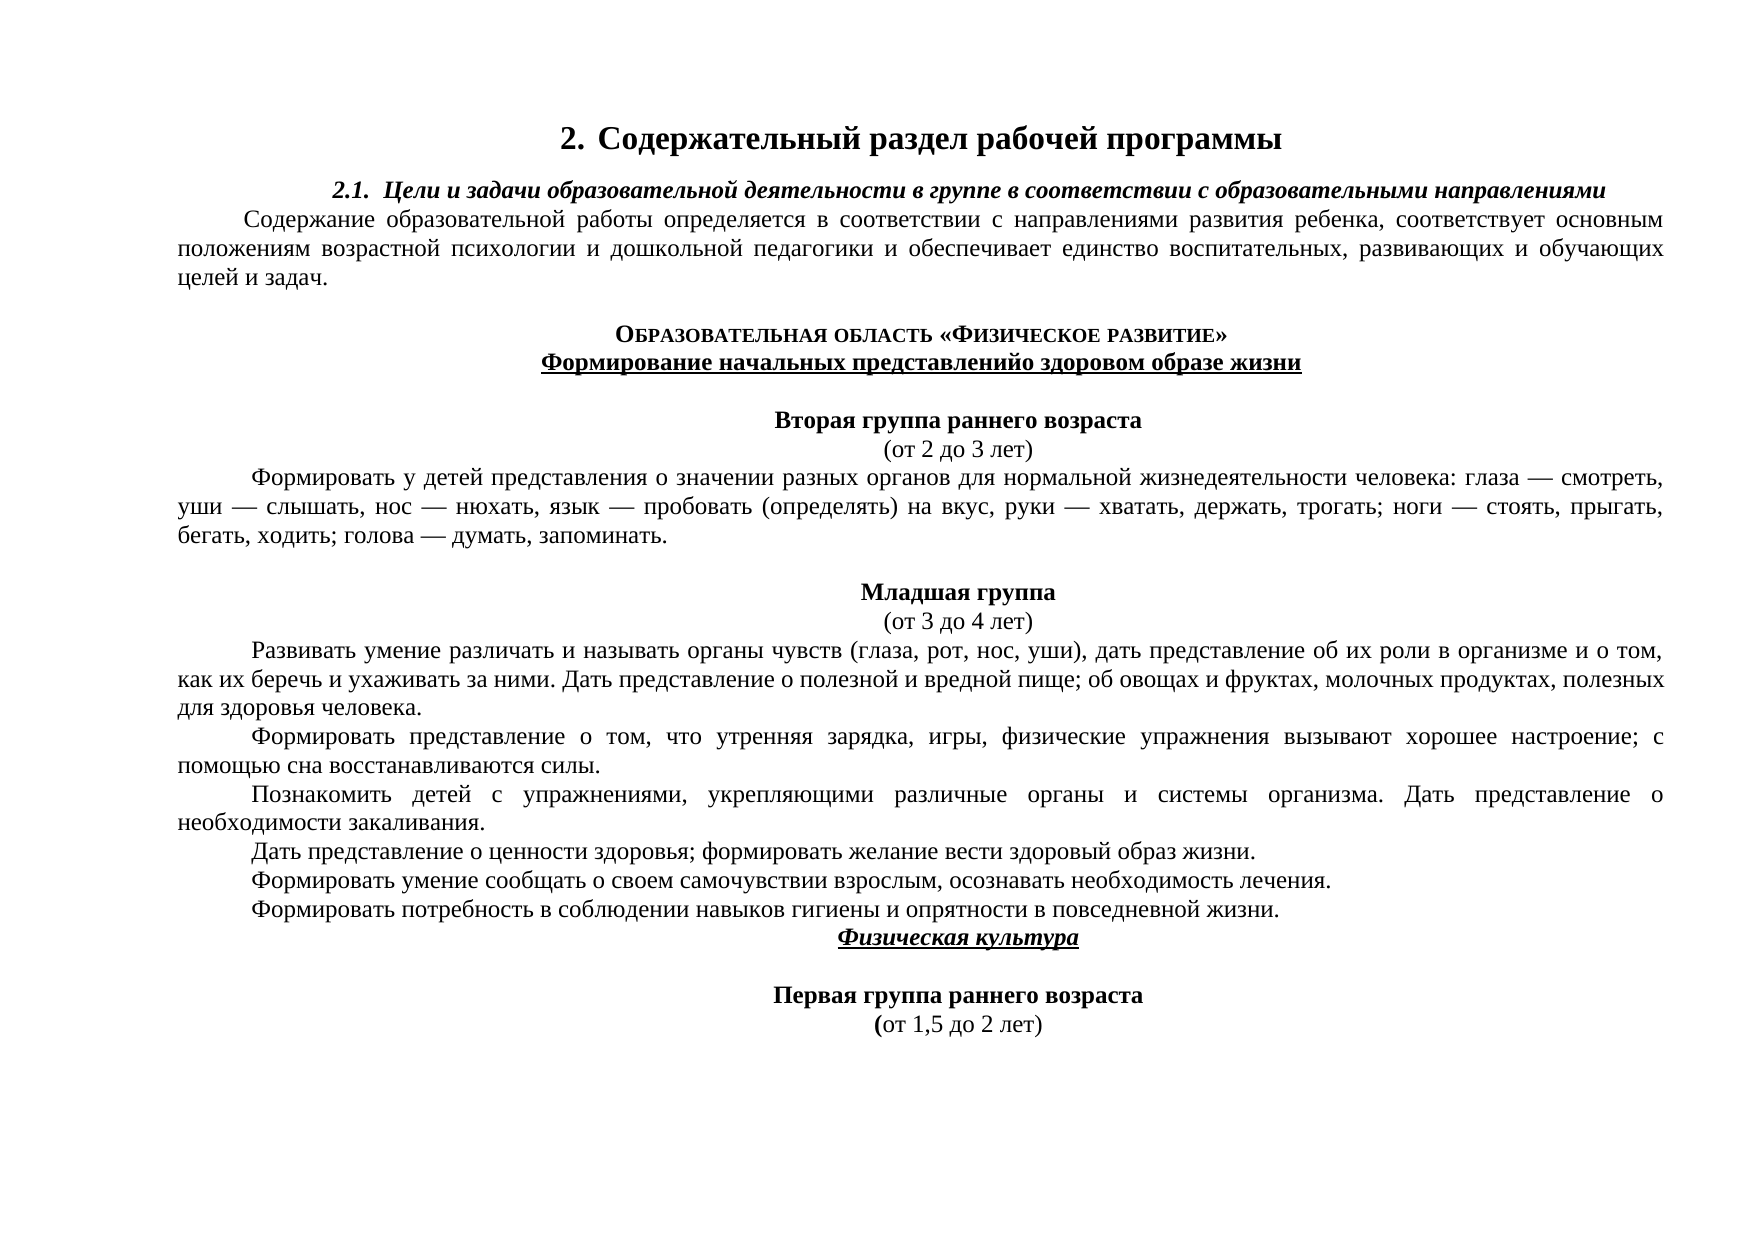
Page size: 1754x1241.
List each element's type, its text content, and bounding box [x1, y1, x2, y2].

text Младшая группа [177, 577, 1665, 606]
text Формировать у детей представления о значении разных органов для нормальной жизнедеятельности человека: глаза — смотреть, уши — слышать, нос — нюхать, язык — пробовать (определять) на вкус, руки — хватать, держать, трогать; ноги — стоять, прыгать, бегать, ходить; голова — думать, запоминать. [177, 462, 1665, 549]
text Физическая культура [177, 922, 1665, 951]
text Содержание образовательной работы определяется в соответствии с направлениями развития ребенка, соответствует основным положениям возрастной психологии и дошкольной педагогики и обеспечивает единство воспитательных, развивающих и обучающих целей и задач. [177, 204, 1665, 291]
text Формировать умение сообщать о своем самочувствии взрослым, осознавать необходимость лечения. [177, 865, 1665, 894]
list Содержательный раздел рабочей программы [177, 118, 1665, 156]
text Формировать представление о том, что утренняя зарядка, игры, физические упражнения вызывают хорошее настроение; с помощью сна восстанавливаются силы. [177, 721, 1665, 779]
text Первая группа раннего возраста [177, 980, 1665, 1009]
text Формировать потребность в соблюдении навыков гигиены и опрятности в повседневной жизни. [177, 894, 1665, 922]
text (от 2 до 3 лет) [177, 434, 1665, 462]
text (от 3 до 4 лет) [177, 606, 1665, 635]
text Образовательная область «Физическое развитие» [177, 319, 1665, 347]
text Познакомить детей с упражнениями, укрепляющими различные органы и системы организма. Дать представление о необходимости закаливания. [177, 779, 1665, 836]
list Цели и задачи образовательной деятельности в группе в соответствии с образовательными направлениями [274, 176, 1665, 204]
text Дать представление о ценности здоровья; формировать желание вести здоровый образ жизни. [177, 836, 1665, 865]
text (от 1,5 до 2 лет) [177, 1009, 1665, 1037]
text Развивать умение различать и называть органы чувств (глаза, рот, нос, уши), дать представление об их роли в организме и о том, как их беречь и ухаживать за ними. Дать представление о полезной и вредной пище; об овощах и фруктах, молочных продуктах, полезных для здоровья человека. [177, 635, 1665, 721]
text Вторая группа раннего возраста [177, 405, 1665, 434]
text Формирование начальных представленийо здоровом образе жизни [177, 347, 1665, 376]
